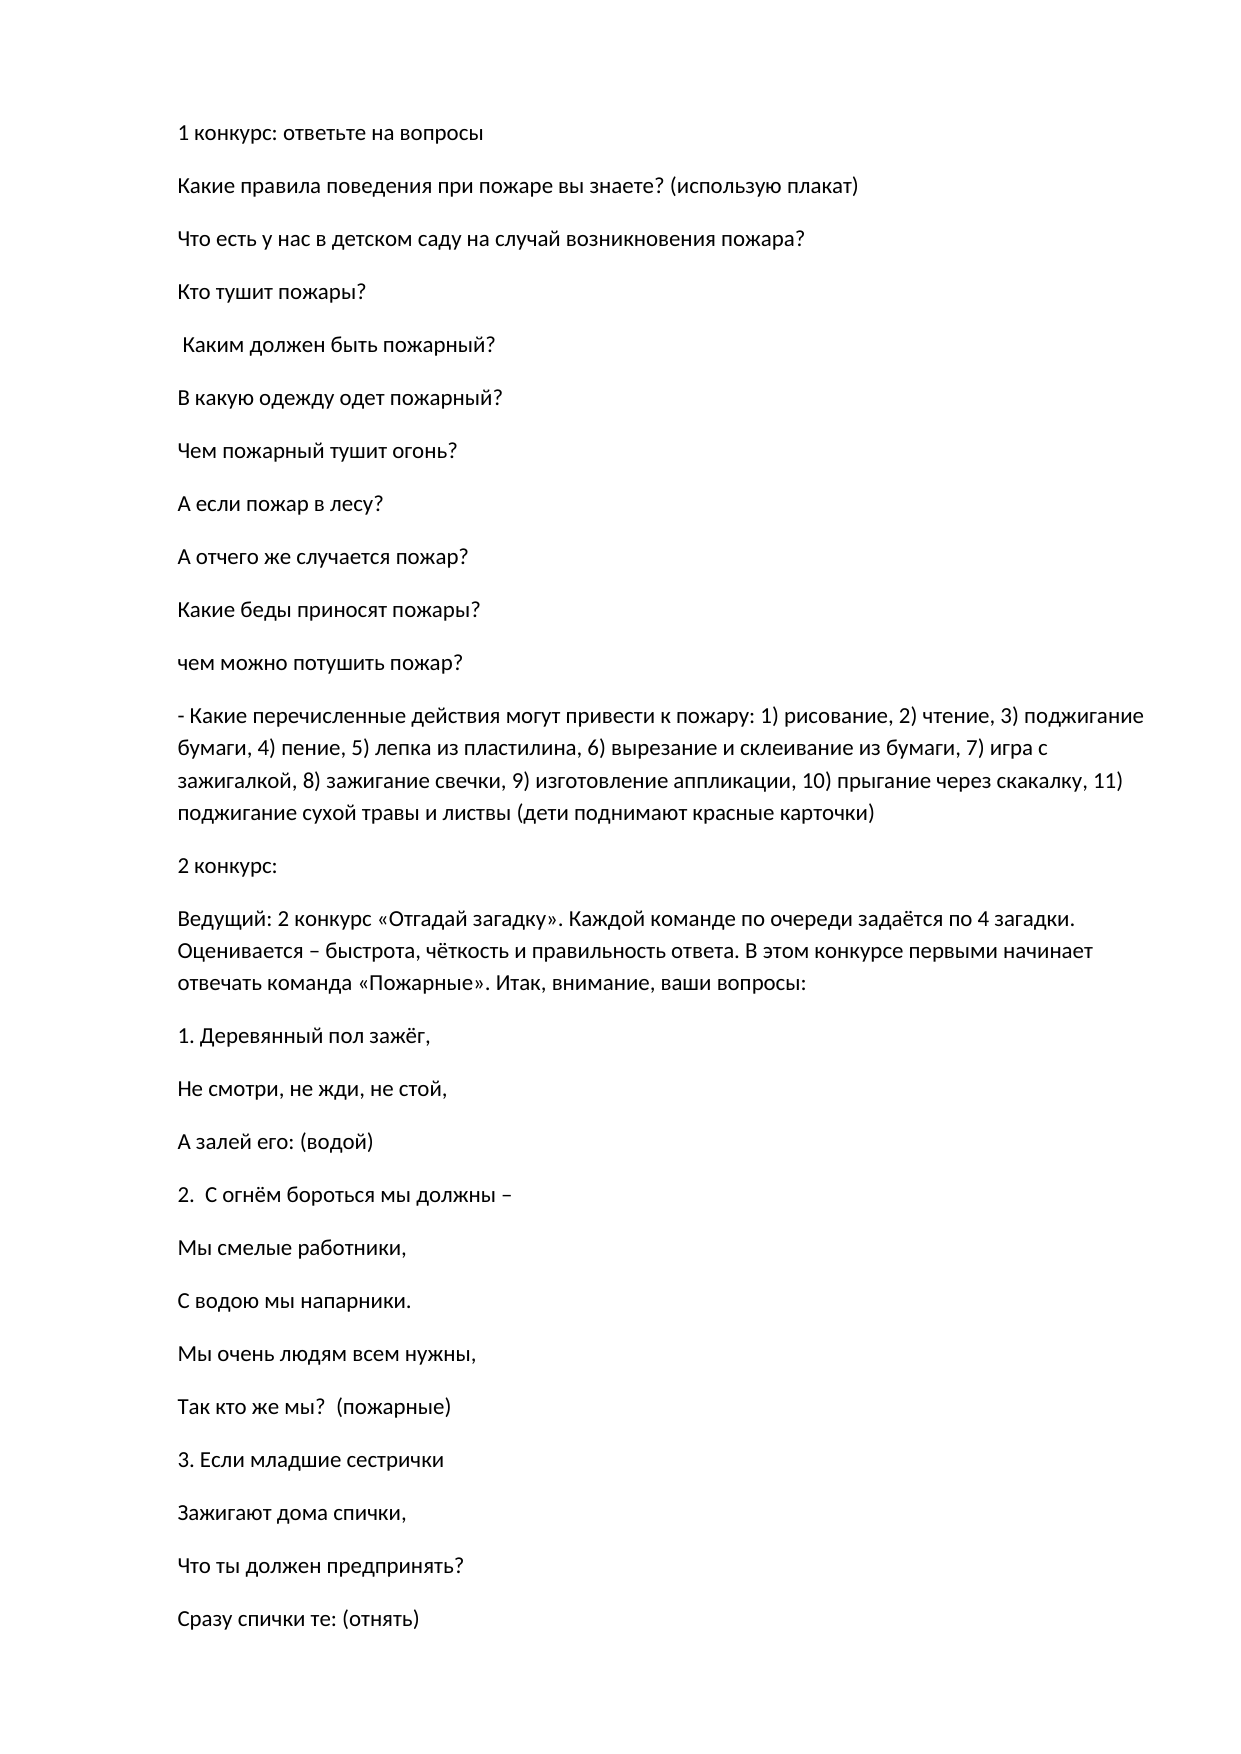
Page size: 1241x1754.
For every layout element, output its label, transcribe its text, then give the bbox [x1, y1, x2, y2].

text А если пожар в лесу? [177, 489, 1152, 517]
text 2. С огнём бороться мы должны – [177, 1180, 1152, 1208]
text А залей его: (водой) [177, 1127, 1152, 1155]
text А отчего же случается пожар? [177, 542, 1152, 570]
text Каким должен быть пожарный? [177, 330, 1152, 358]
text 1 конкурс: ответьте на вопросы [177, 118, 1152, 146]
text Мы смелые работники, [177, 1233, 1152, 1261]
text - Какие перечисленные действия могут привести к пожару: 1) рисование, 2) чтение, 3) поджигание бумаги, 4) пение, 5) лепка из пластилина, 6) вырезание и склеивание из бумаги, 7) игра с зажигалкой, 8) зажигание свечки, 9) изготовление аппликации, 10) прыгание через скакалку, 11) поджигание сухой травы и листвы (дети поднимают красные карточки) [177, 701, 1152, 826]
text Что ты должен предпринять? [177, 1552, 1152, 1579]
text 3. Если младшие сестрички [177, 1446, 1152, 1473]
text 1. Деревянный пол зажёг, [177, 1021, 1152, 1049]
text Что есть у нас в детском саду на случай возникновения пожара? [177, 224, 1152, 252]
text Зажигают дома спички, [177, 1498, 1152, 1527]
text Какие беды приносят пожары? [177, 595, 1152, 623]
text чем можно потушить пожар? [177, 648, 1152, 676]
text Не смотри, не жди, не стой, [177, 1074, 1152, 1102]
text В какую одежду одет пожарный? [177, 383, 1152, 411]
text Так кто же мы? (пожарные) [177, 1392, 1152, 1421]
text Какие правила поведения при пожаре вы знаете? (использую плакат) [177, 171, 1152, 199]
text Сразу спички те: (отнять) [177, 1604, 1152, 1633]
text Кто тушит пожары? [177, 277, 1152, 305]
text Ведущий: 2 конкурс «Отгадай загадку». Каждой команде по очереди задаётся по 4 загадки. Оценивается – быстрота, чёткость и правильность ответа. В этом конкурсе первыми начинает отвечать команда «Пожарные». Итак, внимание, ваши вопросы: [177, 904, 1152, 996]
text Мы очень людям всем нужны, [177, 1339, 1152, 1367]
text Чем пожарный тушит огонь? [177, 436, 1152, 464]
text 2 конкурс: [177, 851, 1152, 879]
text С водою мы напарники. [177, 1286, 1152, 1314]
